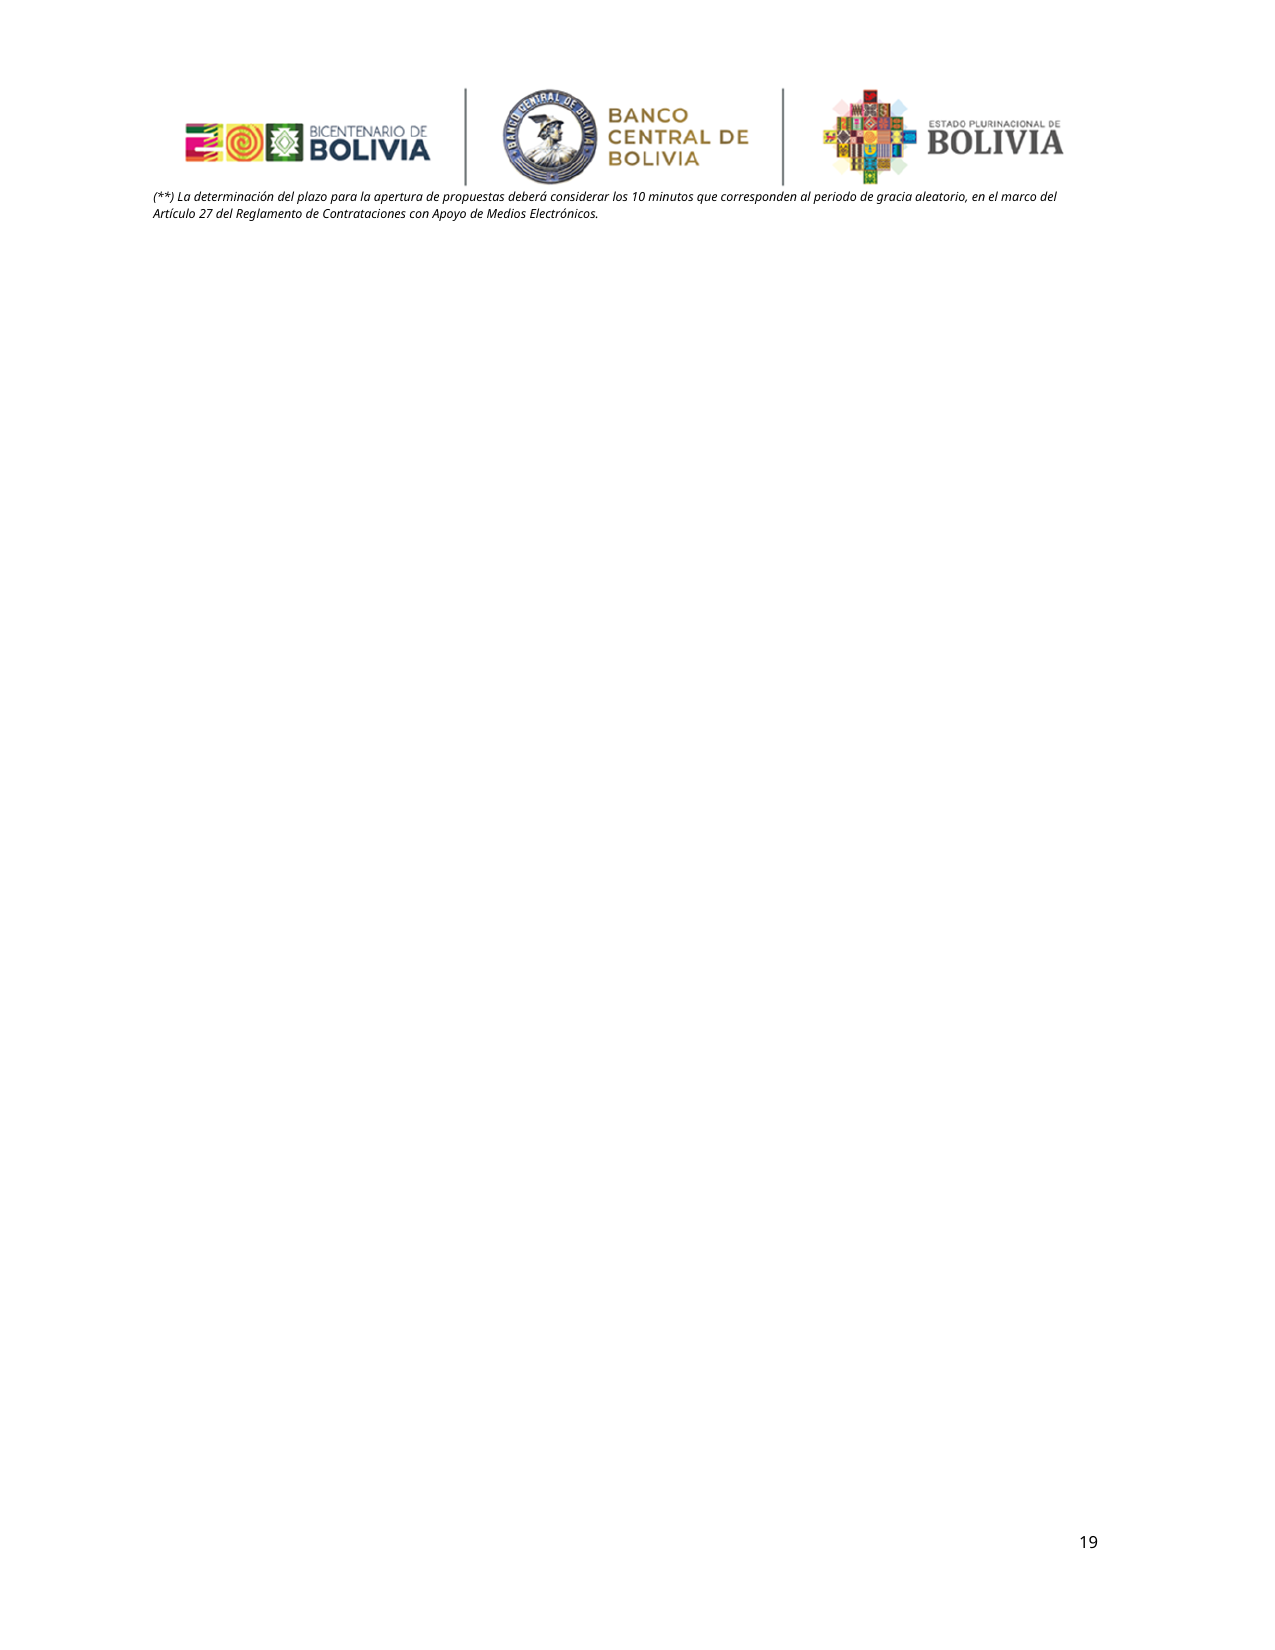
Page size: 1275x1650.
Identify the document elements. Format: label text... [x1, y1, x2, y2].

text (**) La determinación del plazo para la apertura de propuestas deberá considerar los 10 minutos que corresponden al periodo de gracia aleatorio, en el marco del Artículo 27 del Reglamento de Contrataciones con Apoyo de Medios Electrónicos. [153, 118, 1098, 222]
picture [166, 34, 1087, 118]
